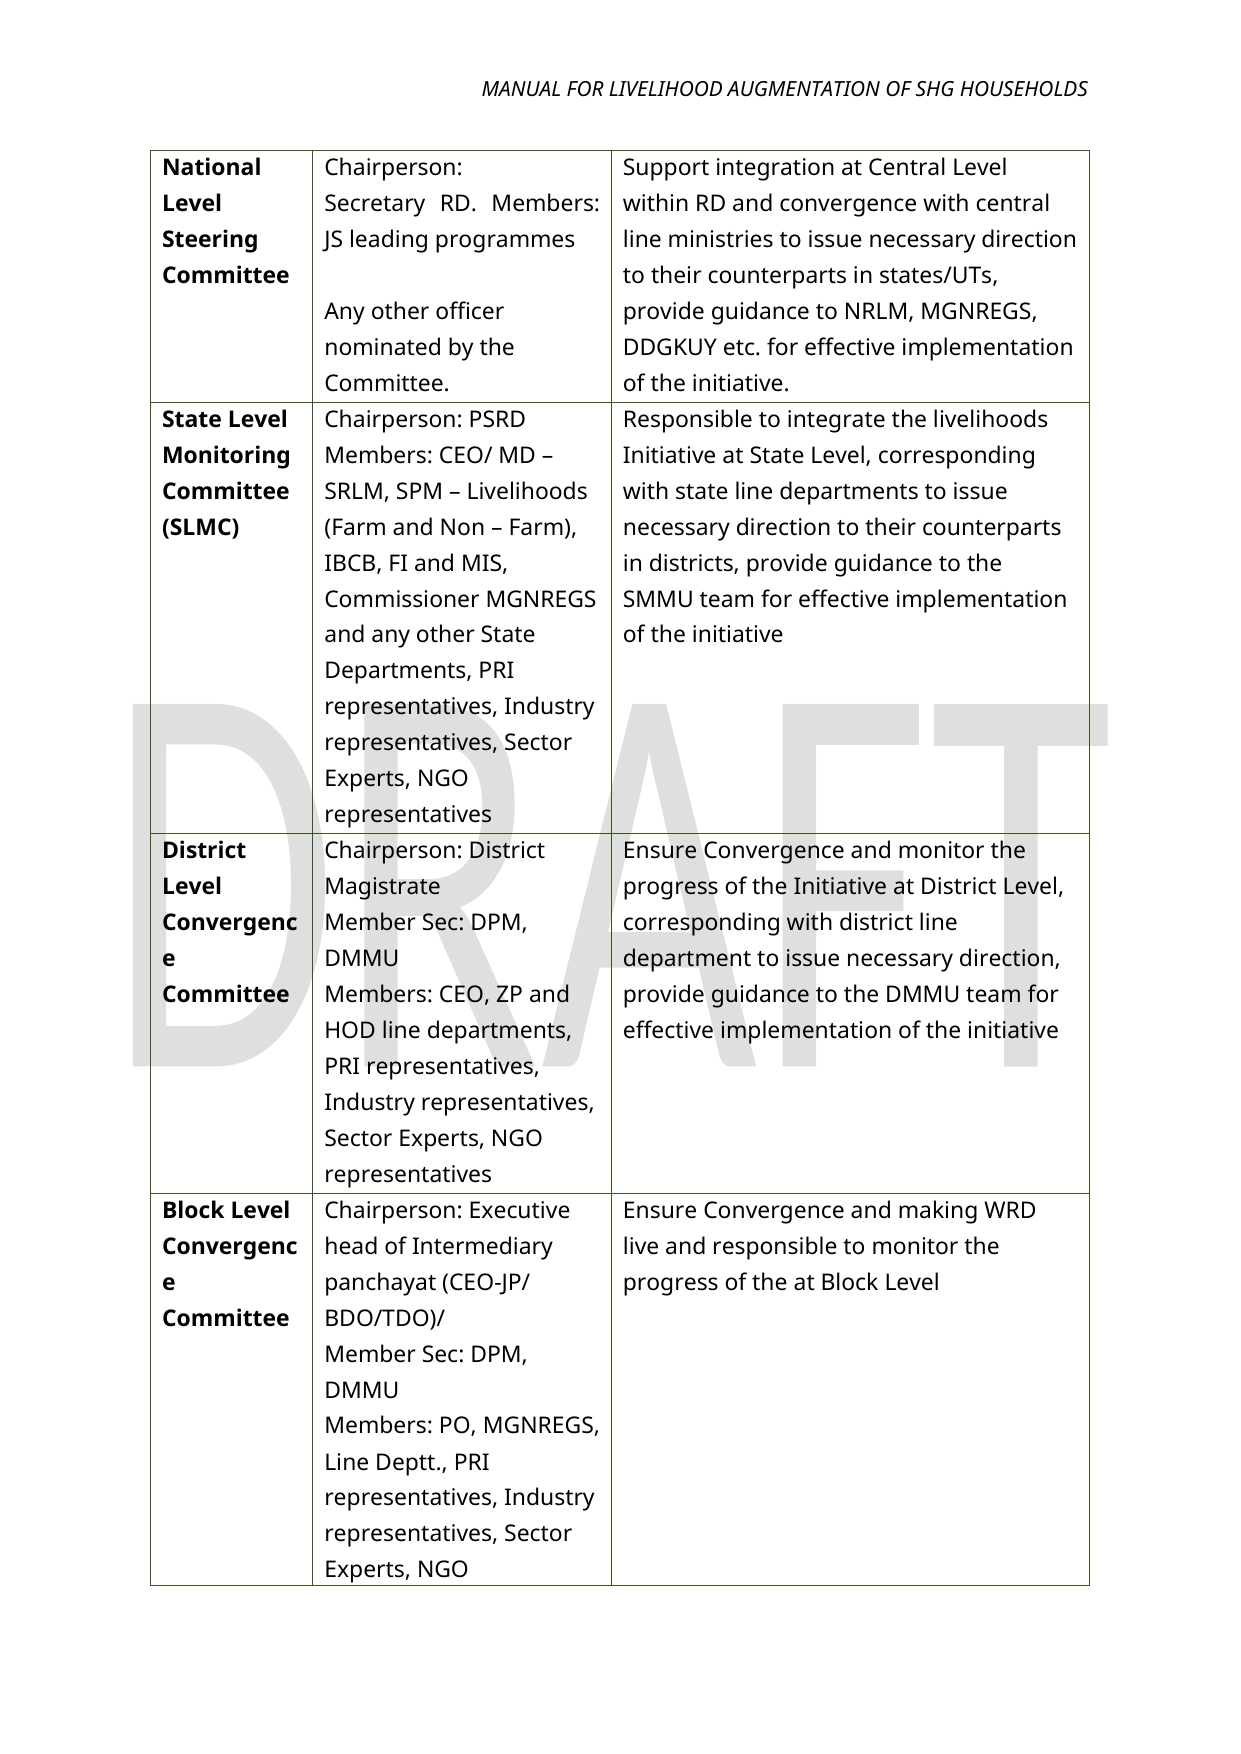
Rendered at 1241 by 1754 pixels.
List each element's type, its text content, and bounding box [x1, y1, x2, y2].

table_cell District Level Convergence Committee [151, 834, 312, 1193]
table_cell Chairperson: District Magistrate Member Sec: DPM, DMMU Members: CEO, ZP and HOD line departments, PRI representatives, Industry representatives, Sector Experts, NGO representatives [313, 834, 611, 1193]
table_cell Chairperson: Secretary RD. Members: JS leading programmes Any other officer nominated by the Committee. [313, 151, 611, 402]
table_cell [151, 1194, 312, 1584]
table_cell Support integration at Central Level within RD and convergence with central line ministries to issue necessary direction to their counterparts in states/UTs, provide guidance to NRLM, MGNREGS, DDGKUY etc. for effective implementation of the initiative. [612, 151, 1089, 402]
table_cell Chairperson: PSRD Members: CEO/ MD – SRLM, SPM – Livelihoods (Farm and Non – Farm), IBCB, FI and MIS, Commissioner MGNREGS and any other State Departments, PRI representatives, Industry representatives, Sector Experts, NGO representatives [313, 403, 611, 833]
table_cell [313, 1194, 611, 1584]
table_cell State Level Monitoring Committee (SLMC) [151, 403, 312, 833]
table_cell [612, 1194, 1089, 1584]
table_cell National Level Steering Committee [151, 151, 312, 402]
table_cell Ensure Convergence and monitor the progress of the Initiative at District Level, corresponding with district line department to issue necessary direction, provide guidance to the DMMU team for effective implementation of the initiative [612, 834, 1089, 1193]
table_cell Responsible to integrate the livelihoods Initiative at State Level, corresponding with state line departments to issue necessary direction to their counterparts in districts, provide guidance to the SMMU team for effective implementation of the initiative [612, 403, 1089, 833]
